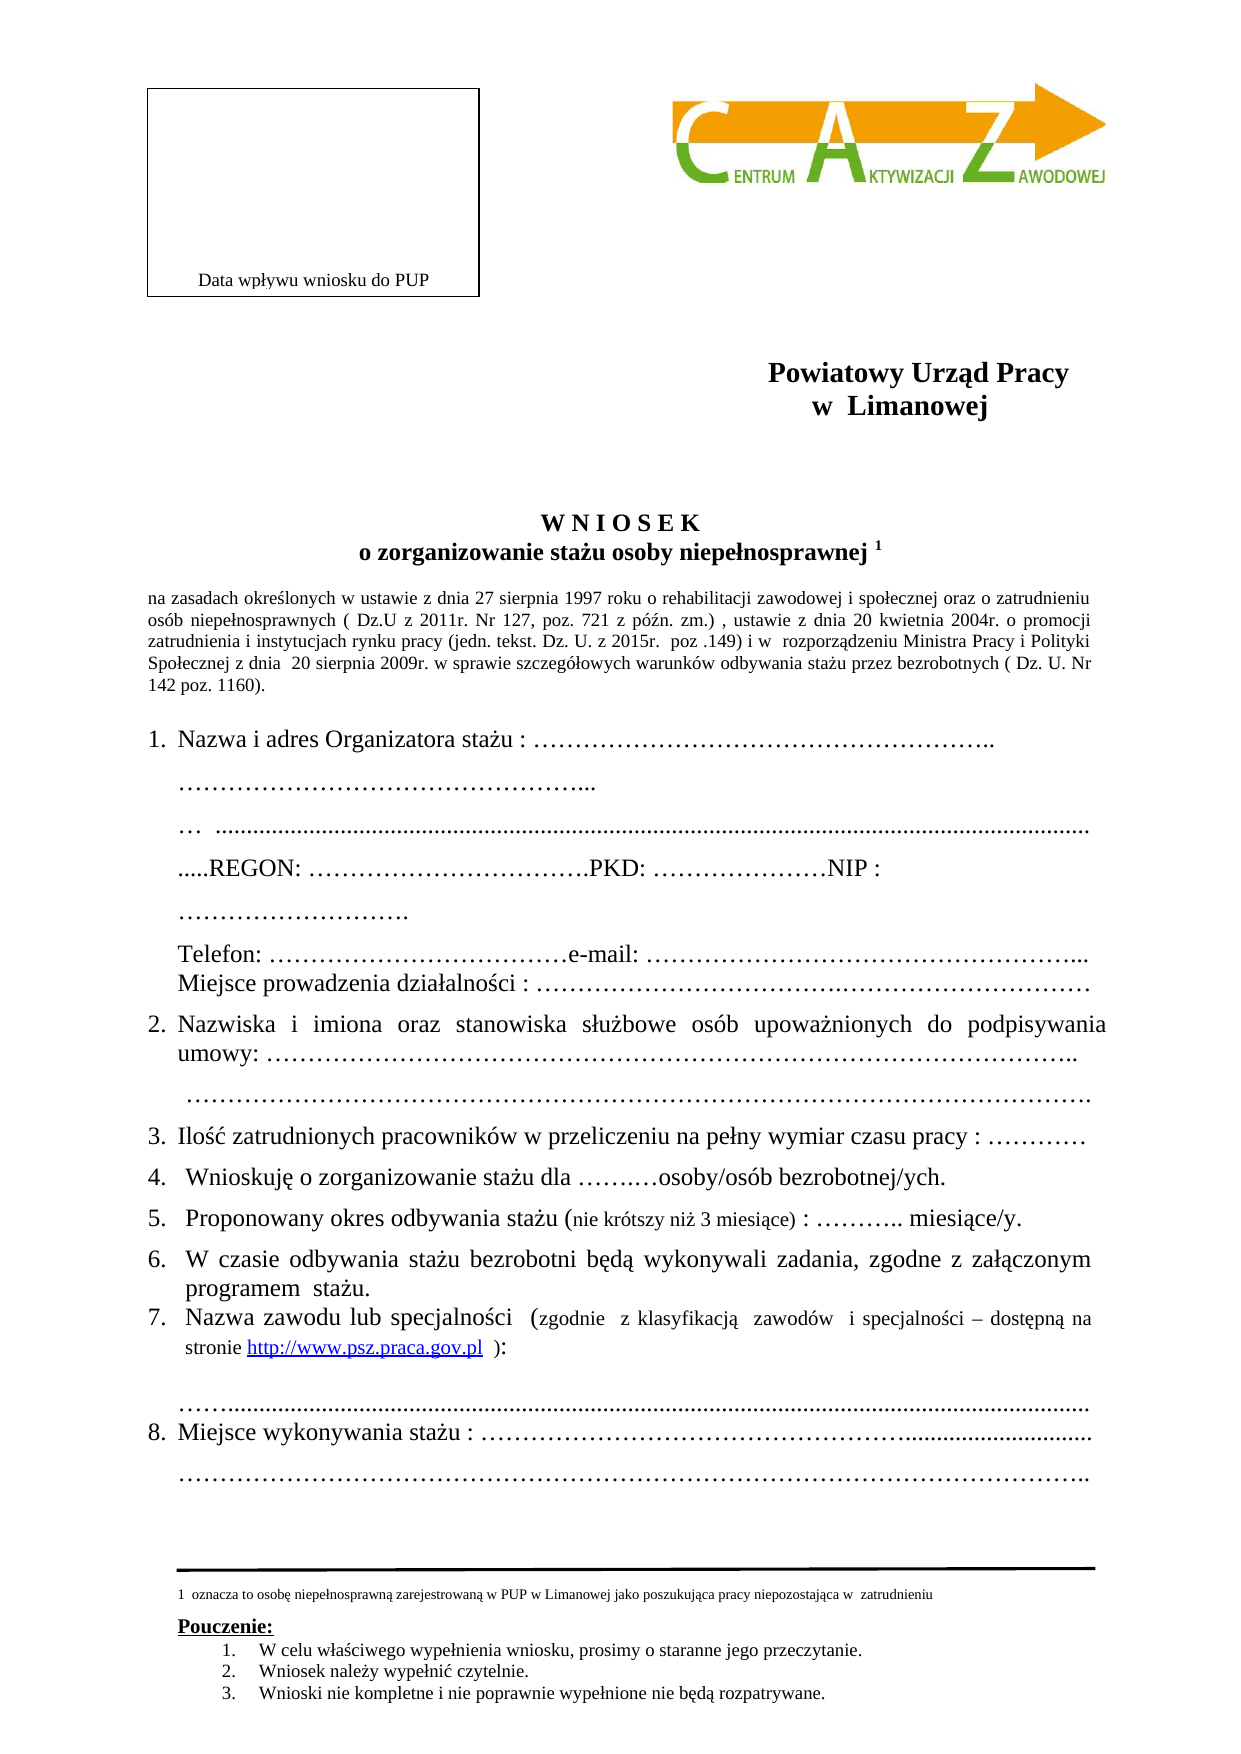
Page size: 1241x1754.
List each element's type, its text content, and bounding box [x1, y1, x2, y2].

text ………………………………………………………………………………………………. [148, 1079, 1092, 1108]
list Wniosek należy wypełnić czytelnie. [222, 1660, 1092, 1682]
text na zasadach określonych w ustawie z dnia 27 sierpnia 1997 roku o rehabilitacji zawodowej i społecznej oraz o zatrudnieniu osób niepełnosprawnych ( Dz.U z 2011r. Nr 127, poz. 721 z późn. zm.) , ustawie z dnia 20 kwietnia 2004r. o promocji zatrudnienia i instytucjach rynku pracy (jedn. tekst. Dz. U. z 2015r. poz .149) i w rozporządzeniu Ministra Pracy i Polityki Społecznej z dnia 20 sierpnia 2009r. w sprawie szczegółowych warunków odbywania stażu przez bezrobotnych ( Dz. U. Nr 142 poz. 1160). [148, 587, 1092, 695]
list Wnioski nie kompletne i nie poprawnie wypełnione nie będą rozpatrywane. [222, 1682, 1092, 1703]
text o zorganizowanie stażu osoby niepełnosprawnej 1 [148, 537, 1092, 566]
list W celu właściwego wypełnienia wniosku, prosimy o staranne jego przeczytanie. [222, 1638, 1092, 1660]
text Miejsce prowadzenia działalności : ……………………………….………………………… [177, 968, 1092, 997]
text w Limanowej [148, 388, 1092, 422]
list Nazwiska i imiona oraz stanowiska służbowe osób upoważnionych do podpisywania umowy: …………………………………………………………………………………….. [148, 1009, 1107, 1067]
text Powiatowy Urząd Pracy [148, 355, 1092, 388]
text Pouczenie: [177, 1614, 1092, 1638]
list Nazwa i adres Organizatora stażu : ………………………………………………..…………………………………………...… .................................................................................................................................................REGON: …………………………….PKD: …………………NIP : ………………………. [148, 724, 1092, 925]
list Miejsce wykonywania stażu : …………………………………………….............................. [148, 1417, 1092, 1446]
list Ilość zatrudnionych pracowników w przeliczeniu na pełny wymiar czasu pracy : ………… [148, 1121, 1092, 1149]
text Telefon: ………………………………e-mail: ……………………………………………... [177, 939, 1092, 968]
text …….......................................................................................................................................... [177, 1388, 1092, 1417]
list W czasie odbywania stażu bezrobotni będą wykonywali zadania, zgodne z załączonym programem stażu. [148, 1244, 1092, 1302]
text 1 oznacza to osobę niepełnosprawną zarejestrowaną w PUP w Limanowej jako poszukująca pracy niepozostająca w zatrudnieniu [177, 1586, 1092, 1614]
list Nazwa zawodu lub specjalności (zgodnie z klasyfikacją zawodów i specjalności – dostępną na stronie http://www.psz.praca.gov.pl ): [148, 1302, 1092, 1359]
text ……………………………………………………………………………………………….. [177, 1458, 1092, 1487]
list Wnioskuję o zorganizowanie stażu dla …….…osoby/osób bezrobotnej/ych. [148, 1162, 1092, 1191]
list Proponowany okres odbywania stażu (nie krótszy niż 3 miesiące) : ……….. miesiące/y. [148, 1203, 1092, 1232]
text W N I O S E K [148, 508, 1092, 537]
